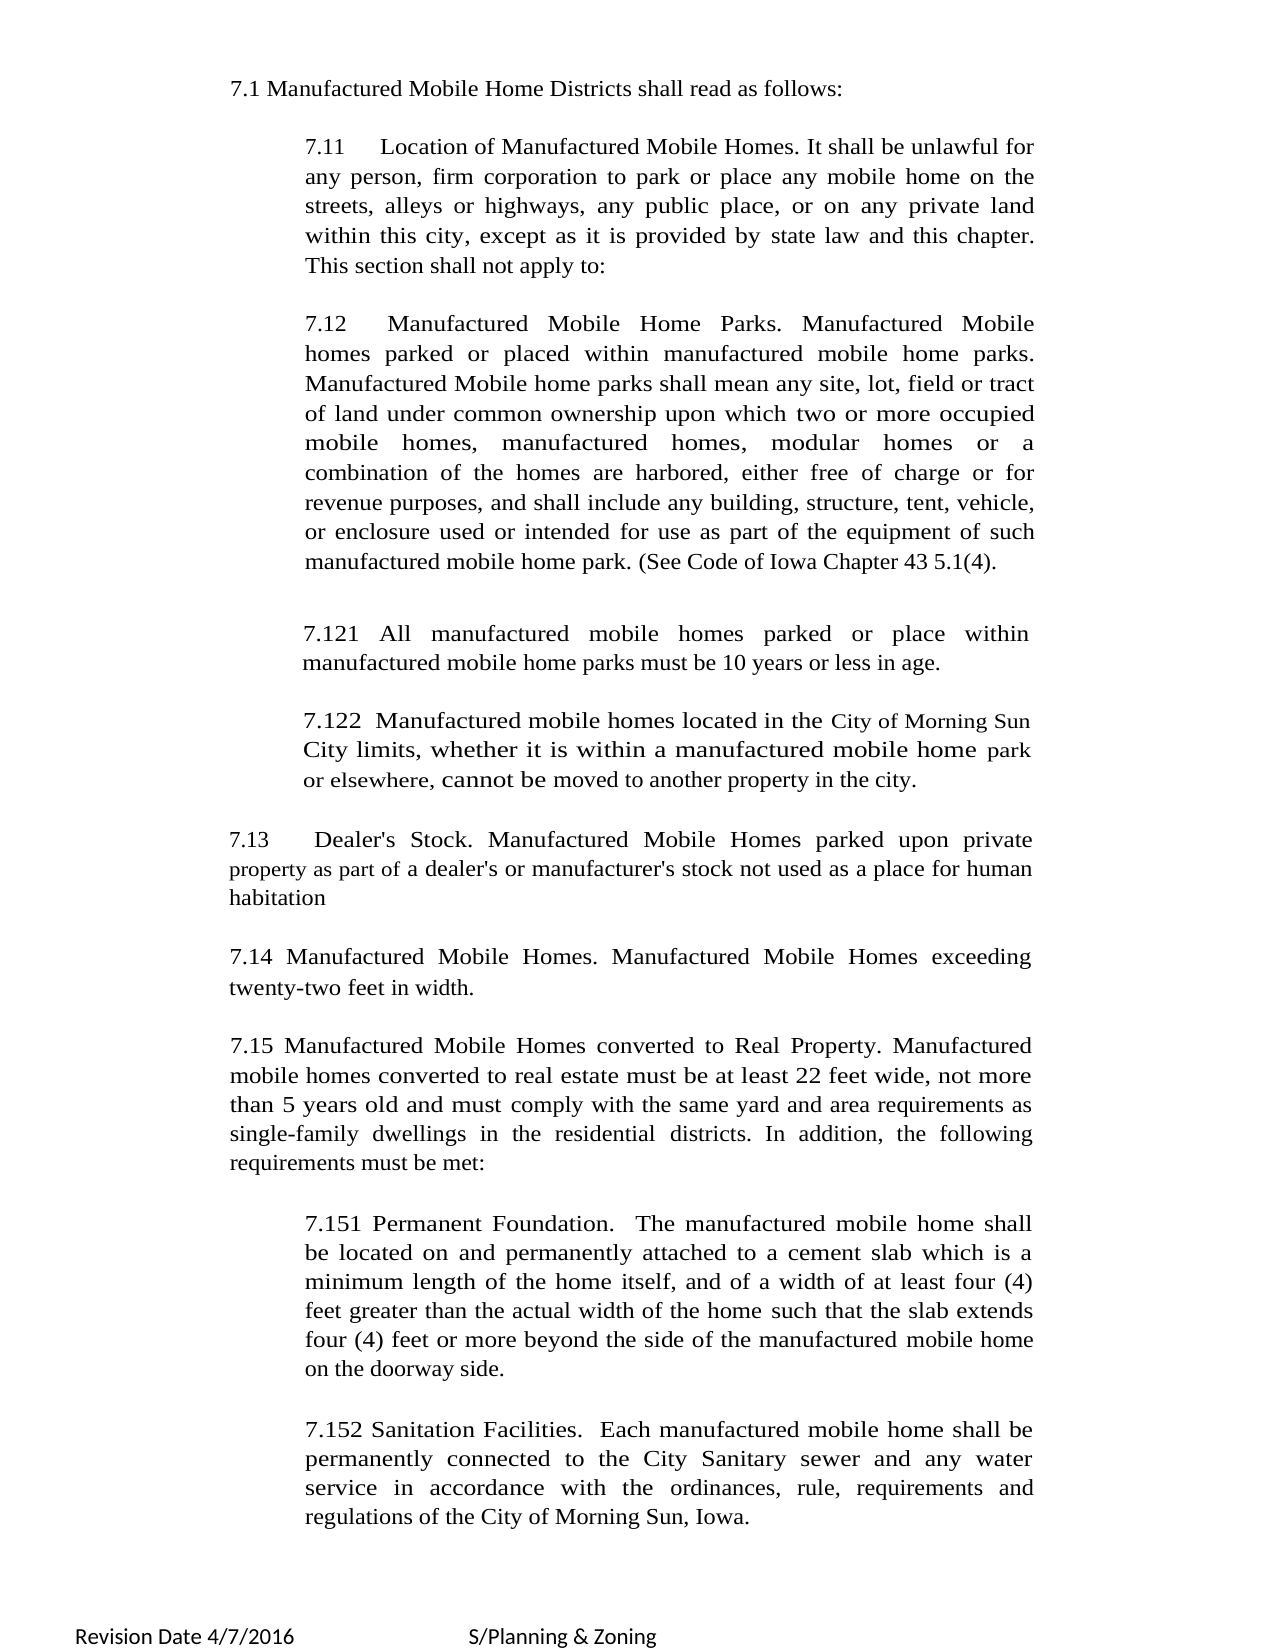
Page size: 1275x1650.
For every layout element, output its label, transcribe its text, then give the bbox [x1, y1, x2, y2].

text 7.13 Dealer's Stock. Manufactured Mobile Homes parked upon private property as part of a dealer's or manufacturer's stock not used as a place for human habitation [229, 824, 1034, 912]
text 7.1 Manufactured Mobile Home Districts shall read as follows: [230, 75, 1200, 101]
text 7.121 All manufactured mobile homes parked or place within manufactured mobile home parks must be 10 years or less in age. [302, 618, 1031, 676]
text 7.122 Manufactured mobile homes located in the City of Morning Sun City limits, whether it is within a manufactured mobile home park or elsewhere, cannot be moved to another property in the city. [303, 705, 1031, 793]
text 7.12 Manufactured Mobile Home Parks. Manufactured Mobile homes parked or placed within manufactured mobile home parks. Manufactured Mobile home parks shall mean any site, lot, field or tract of land under common ownership upon which two or more occupied mobile homes, manufactured homes, modular homes or a combination of the homes are harbored, either free of charge or for revenue purposes, and shall include any building, structure, tent, vehicle, or enclosure used or intended for use as part of the equipment of such manufactured mobile home park. (See Code of Iowa Chapter 43 5.1(4). [304, 308, 1035, 575]
text 7.11 Location of Manufactured Mobile Homes. It shall be unlawful for any person, firm corporation to park or place any mobile home on the streets, alleys or highways, any public place, or on any private land within this city, except as it is provided by state law and this chapter. This section shall not apply to: [305, 131, 1035, 279]
text 7.15 Manufactured Mobile Homes converted to Real Property. Manufactured mobile homes converted to real estate must be at least 22 feet wide, not more than 5 years old and must comply with the same yard and area requirements as single-family dwellings in the residential districts. In addition, the following requirements must be met: [229, 1031, 1033, 1176]
text 7.151 Permanent Foundation. The manufactured mobile home shall be located on and permanently attached to a cement slab which is a minimum length of the home itself, and of a width of at least four (4) feet greater than the actual width of the home such that the slab extends four (4) feet or more beyond the side of the manufactured mobile home on the doorway side. [304, 1208, 1034, 1383]
text 7.152 Sanitation Facilities. Each manufactured mobile home shall be permanently connected to the City Sanitary sewer and any water service in accordance with the ordinances, rule, requirements and regulations of the City of Morning Sun, Iowa. [305, 1414, 1034, 1531]
text 7.14 Manufactured Mobile Homes. Manufactured Mobile Homes exceeding twenty-two feet in width. [229, 939, 1033, 1002]
